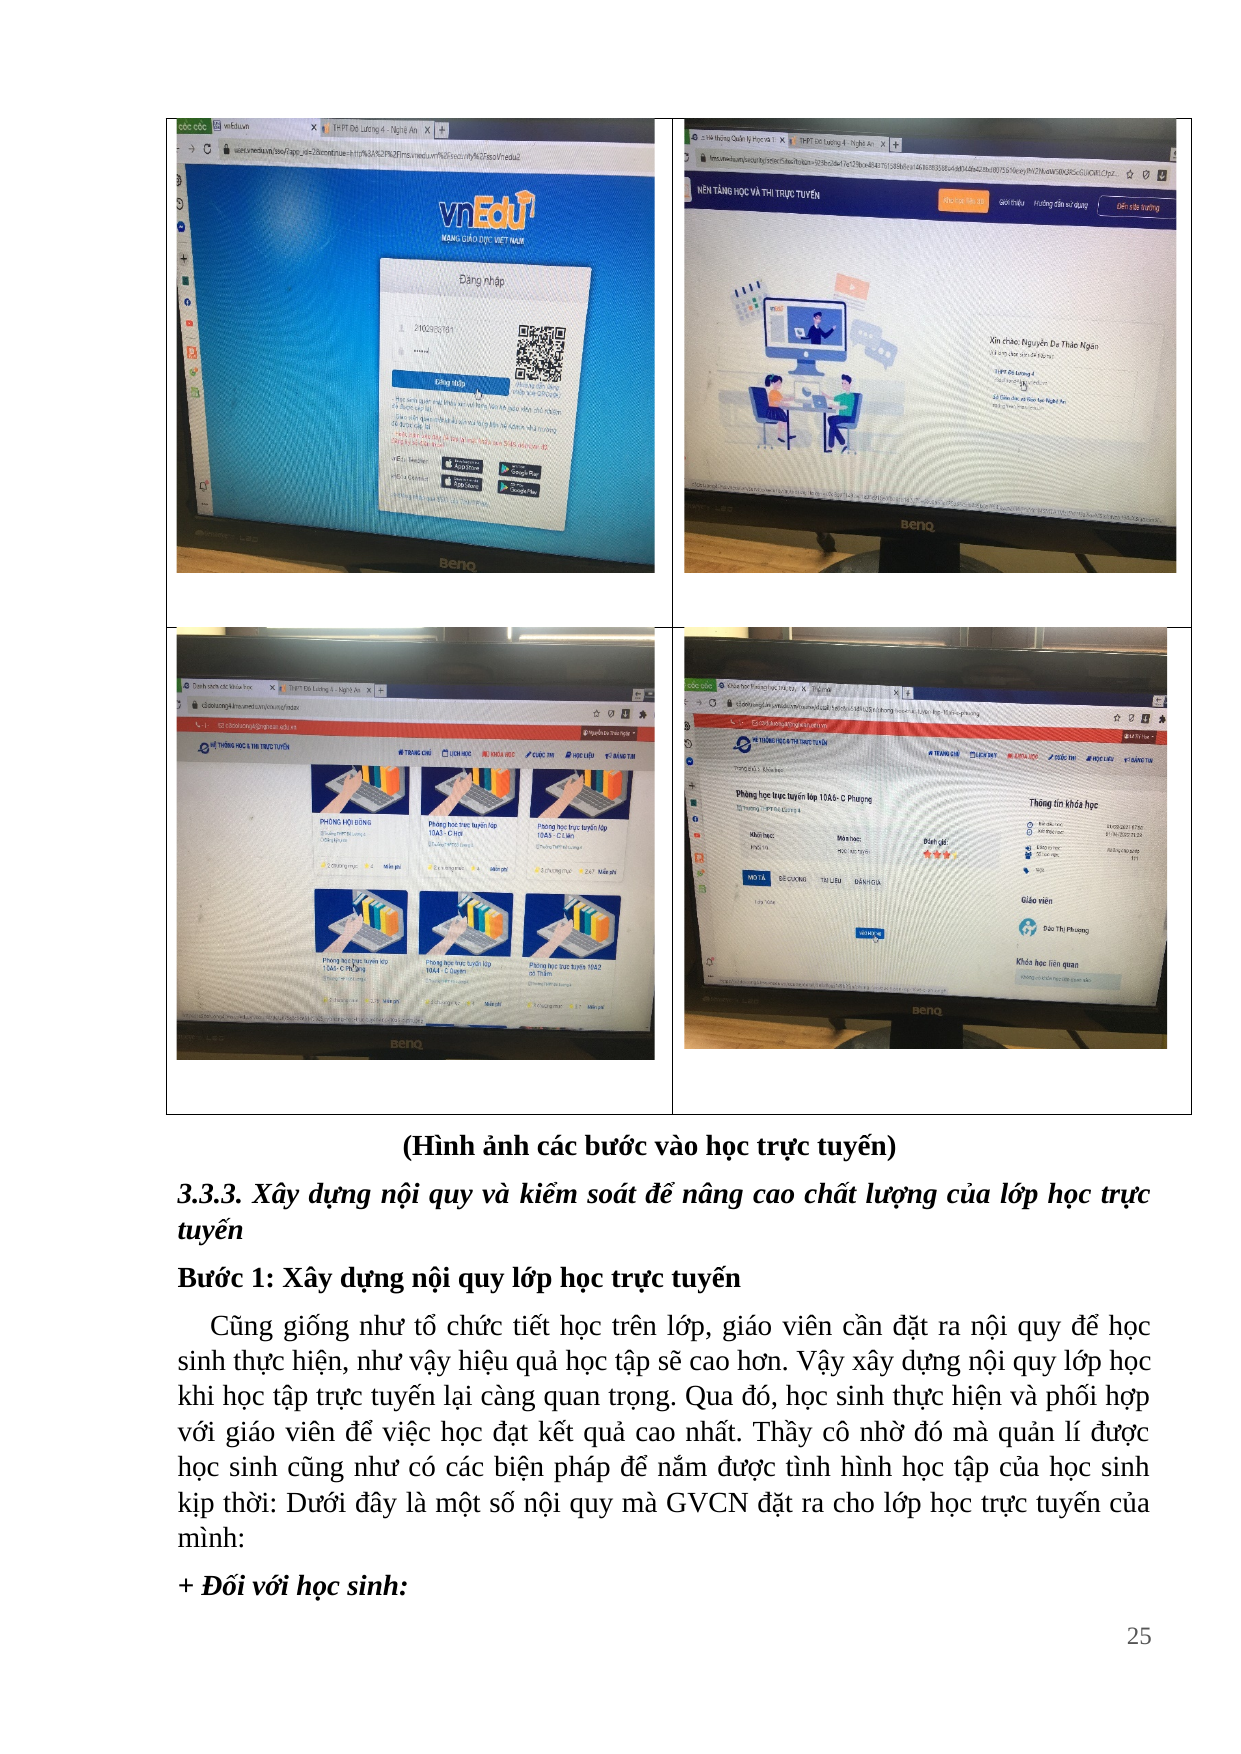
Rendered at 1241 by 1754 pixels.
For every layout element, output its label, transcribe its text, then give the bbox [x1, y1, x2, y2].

text 3.3.3. Xây dựng nội quy và kiểm soát để nâng cao chất lượng của lớp học trực tuyến [177, 1175, 1152, 1246]
table_cell [673, 119, 1191, 627]
text Bước 1: Xây dựng nội quy lớp học trực tuyến [177, 1259, 1152, 1294]
picture [684, 627, 1168, 1049]
picture [176, 627, 655, 1060]
table_cell [167, 119, 672, 627]
text (Hình ảnh các bước vào học trực tuyến) [177, 1127, 1152, 1163]
text + Đối với học sinh: [177, 1567, 1152, 1602]
text Cũng giống như tổ chức tiết học trên lớp, giáo viên cần đặt ra nội quy để học sinh thực hiện, như vậy hiệu quả học tập sẽ cao hơn. Vậy xây dựng nội quy lớp học khi học tập trực tuyến lại càng quan trọng. Qua đó, học sinh thực hiện và phối hợp với giáo viên để việc học đạt kết quả cao nhất. Thầy cô nhờ đó mà quản lí được học sinh cũng như có các biện pháp để nắm được tình hình học tập của học sinh kịp thời: Dưới đây là một số nội quy mà GVCN đặt ra cho lớp học trực tuyến của mình: [177, 1307, 1152, 1554]
picture [176, 118, 655, 573]
picture [684, 118, 1177, 573]
table_cell [167, 628, 672, 1114]
table_cell [673, 628, 1191, 1114]
